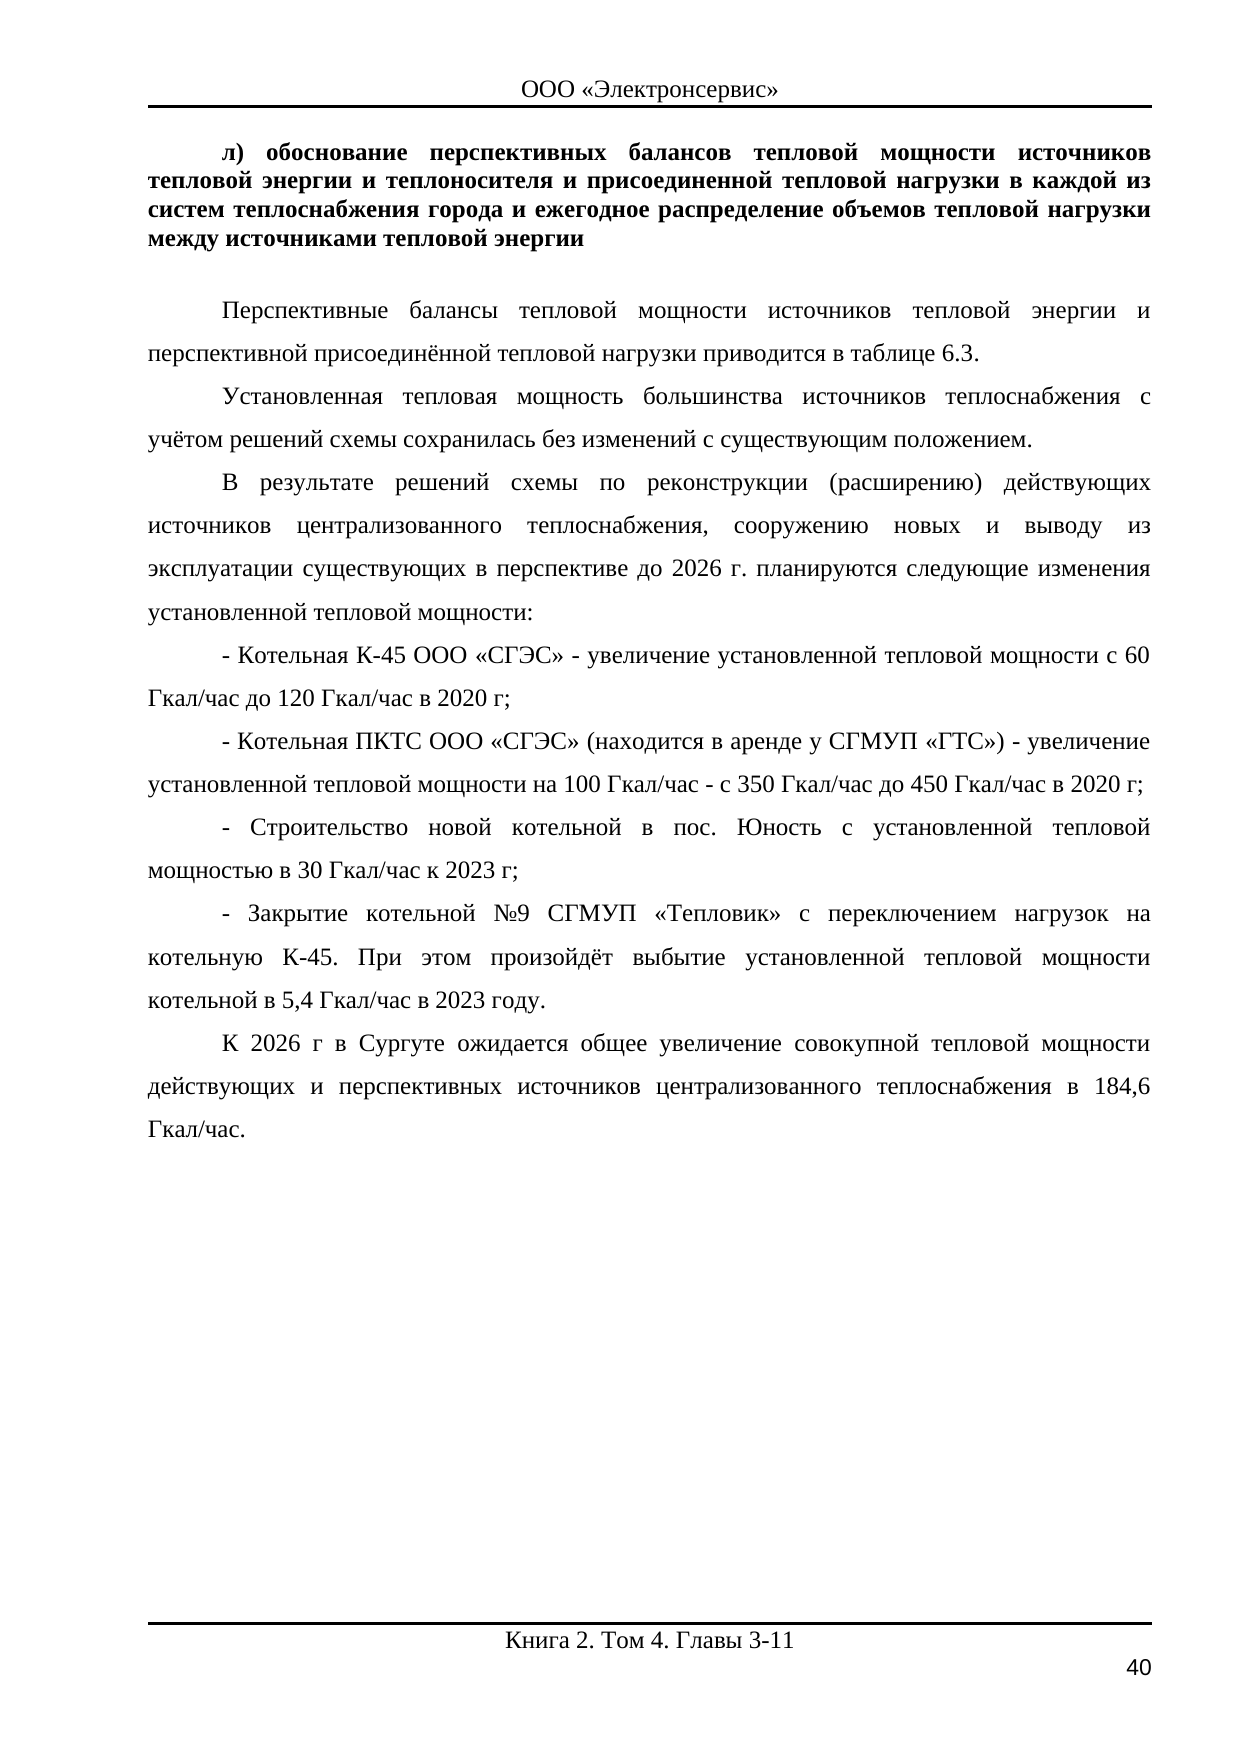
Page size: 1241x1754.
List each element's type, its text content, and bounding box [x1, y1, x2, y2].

text В результате решений схемы по реконструкции (расширению) действующих источников централизованного теплоснабжения, сооружению новых и выводу из эксплуатации существующих в перспективе до 2026 г. планируются следующие изменения установленной тепловой мощности: [148, 467, 1152, 625]
text Перспективные балансы тепловой мощности источников тепловой энергии и перспективной присоединённой тепловой нагрузки приводится в таблице 6.3. [148, 295, 1152, 367]
text Установленная тепловая мощность большинства источников теплоснабжения с учётом решений схемы сохранилась без изменений с существующим положением. [148, 381, 1152, 453]
text - Котельная ПКТС ООО «СГЭС» (находится в аренде у СГМУП «ГТС») - увеличение установленной тепловой мощности на 100 Гкал/час - с 350 Гкал/час до 450 Гкал/час в 2020 г; [148, 726, 1152, 798]
text - Котельная К-45 ООО «СГЭС» - увеличение установленной тепловой мощности с 60 Гкал/час до 120 Гкал/час в 2020 г; [148, 640, 1152, 712]
text К 2026 г в Сургуте ожидается общее увеличение совокупной тепловой мощности действующих и перспективных источников централизованного теплоснабжения в 184,6 Гкал/час. [148, 1028, 1152, 1143]
subtitle л) обоснование перспективных балансов тепловой мощности источников тепловой энергии и теплоносителя и присоединенной тепловой нагрузки в каждой из систем теплоснабжения города и ежегодное распределение объемов тепловой нагрузки между источниками тепловой энергии [148, 137, 1152, 252]
text - Закрытие котельной №9 СГМУП «Тепловик» с переключением нагрузок на котельную К-45. При этом произойдёт выбытие установленной тепловой мощности котельной в 5,4 Гкал/час в 2023 году. [148, 898, 1152, 1013]
text - Строительство новой котельной в пос. Юность с установленной тепловой мощностью в 30 Гкал/час к 2023 г; [148, 812, 1152, 884]
